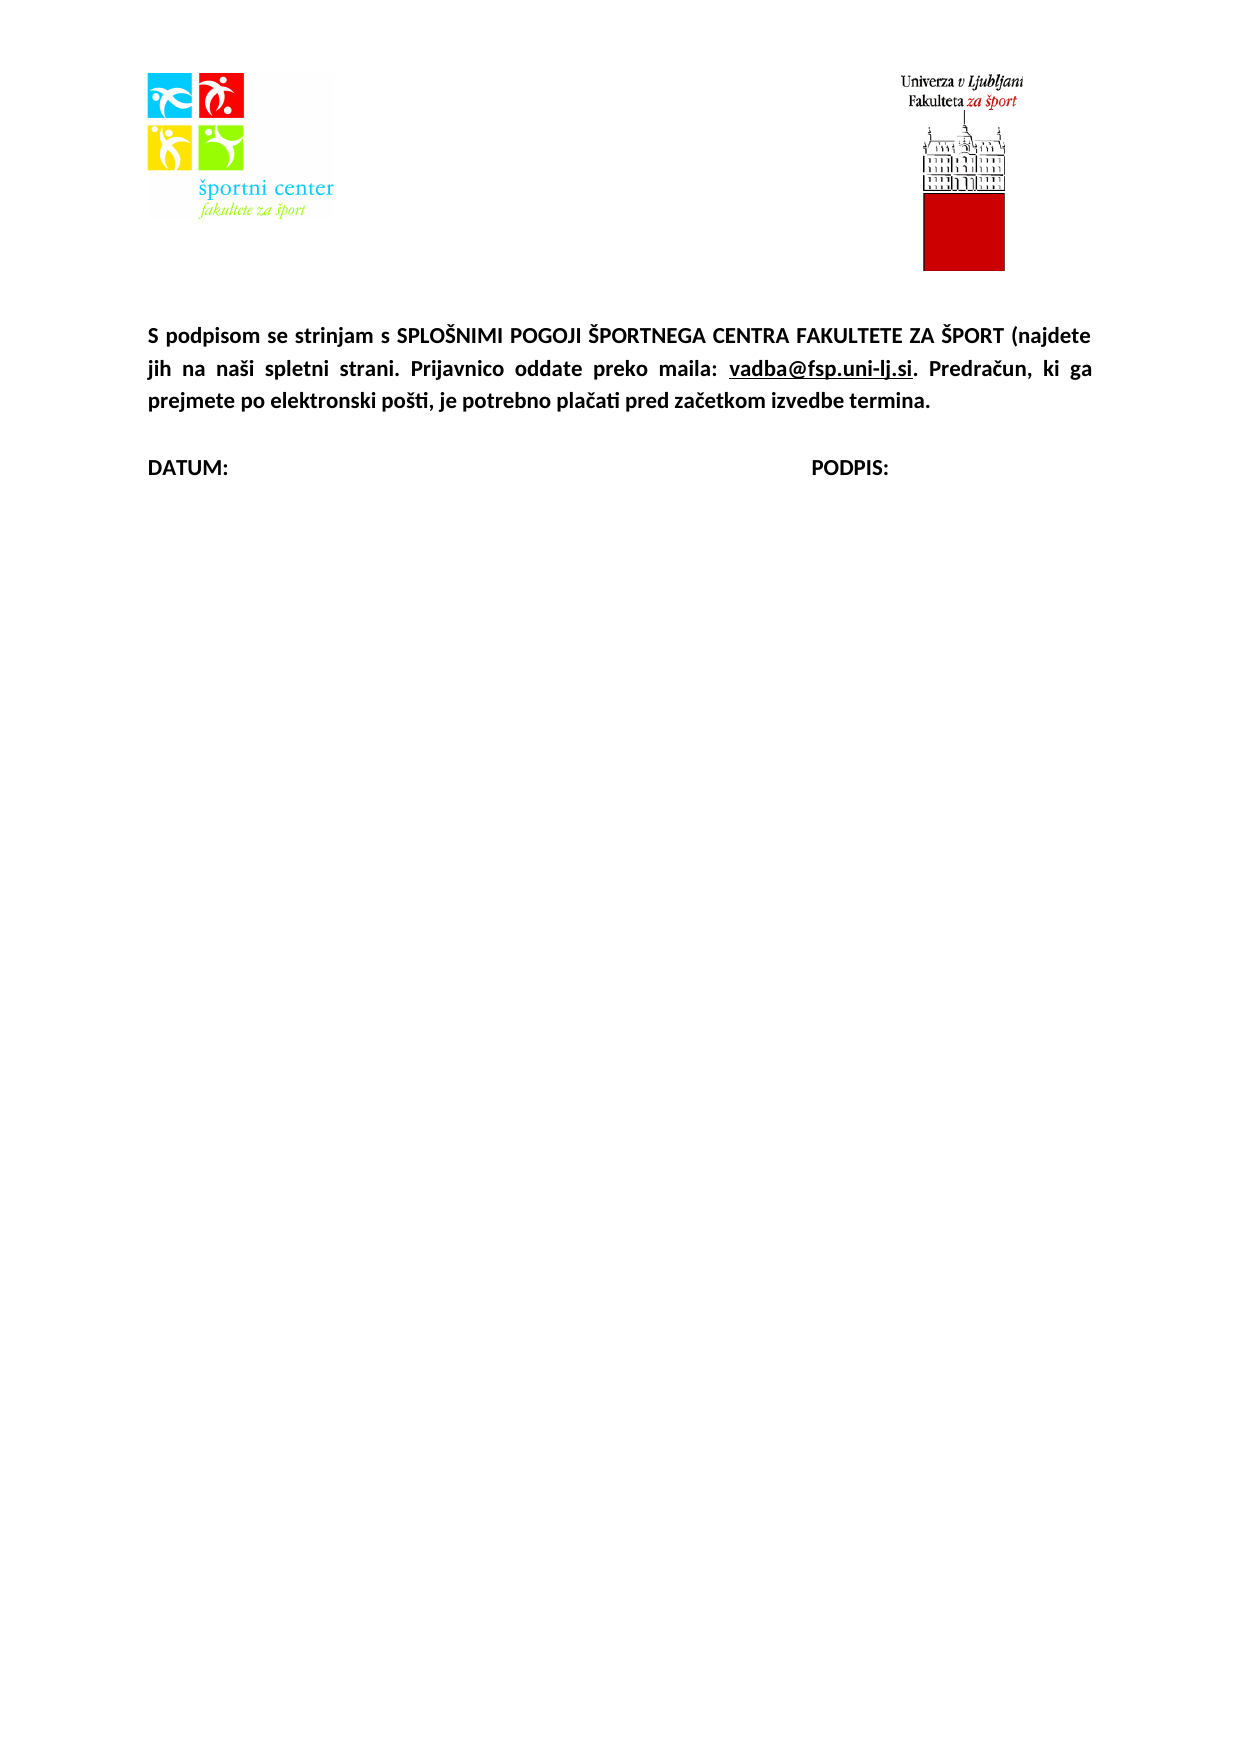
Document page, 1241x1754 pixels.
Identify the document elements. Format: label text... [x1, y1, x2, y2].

text S podpisom se strinjam s SPLOŠNIMI POGOJI ŠPORTNEGA CENTRA FAKULTETE ZA ŠPORT (najdete jih na naši spletni strani. Prijavnico oddate preko maila: vadba@fsp.uni-lj.si. Predračun, ki ga prejmete po elektronski pošti, je potrebno plačati pred začetkom izvedbe termina. [148, 322, 1093, 414]
picture [900, 73, 1023, 271]
picture [147, 73, 334, 219]
text DATUM: PODPIS: [148, 453, 1093, 481]
